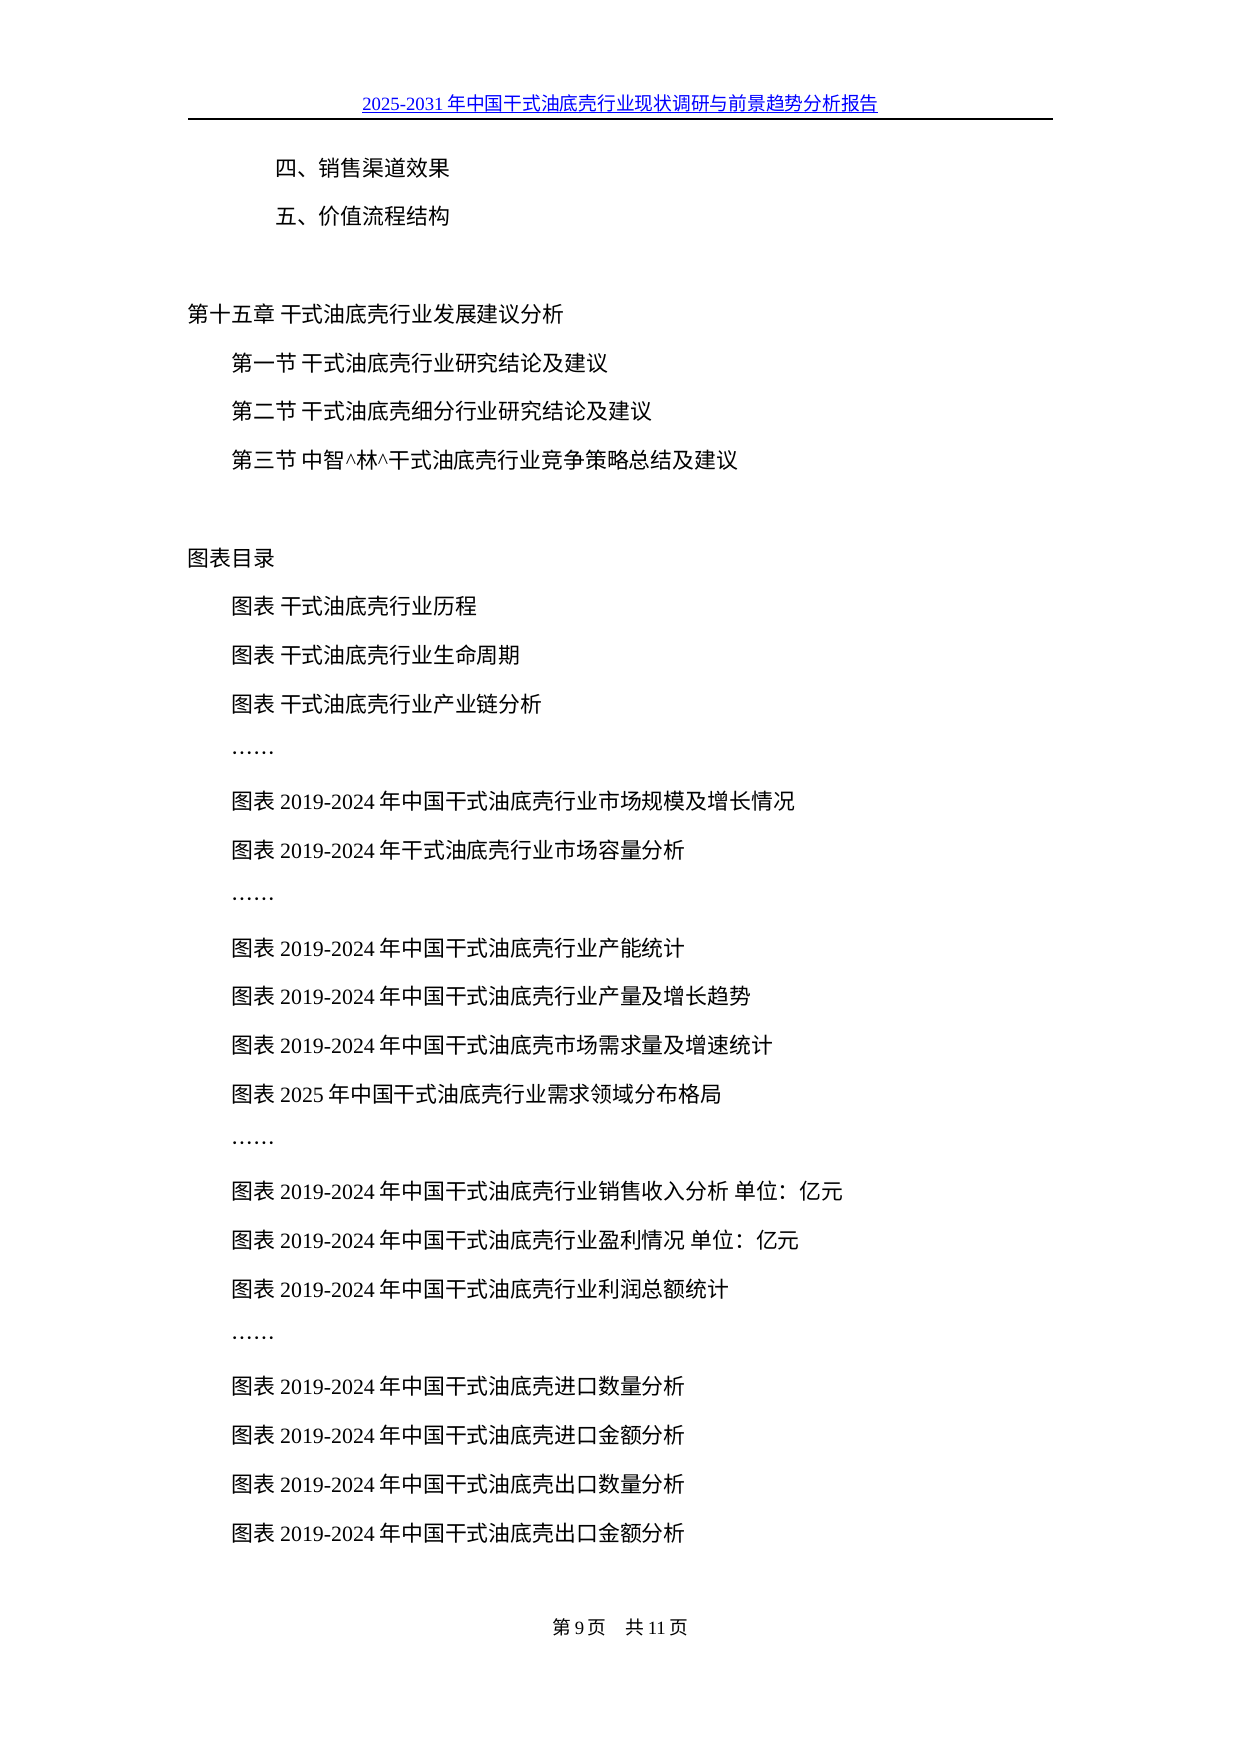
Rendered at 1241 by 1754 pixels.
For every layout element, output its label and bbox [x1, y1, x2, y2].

text [187, 150, 1053, 1548]
